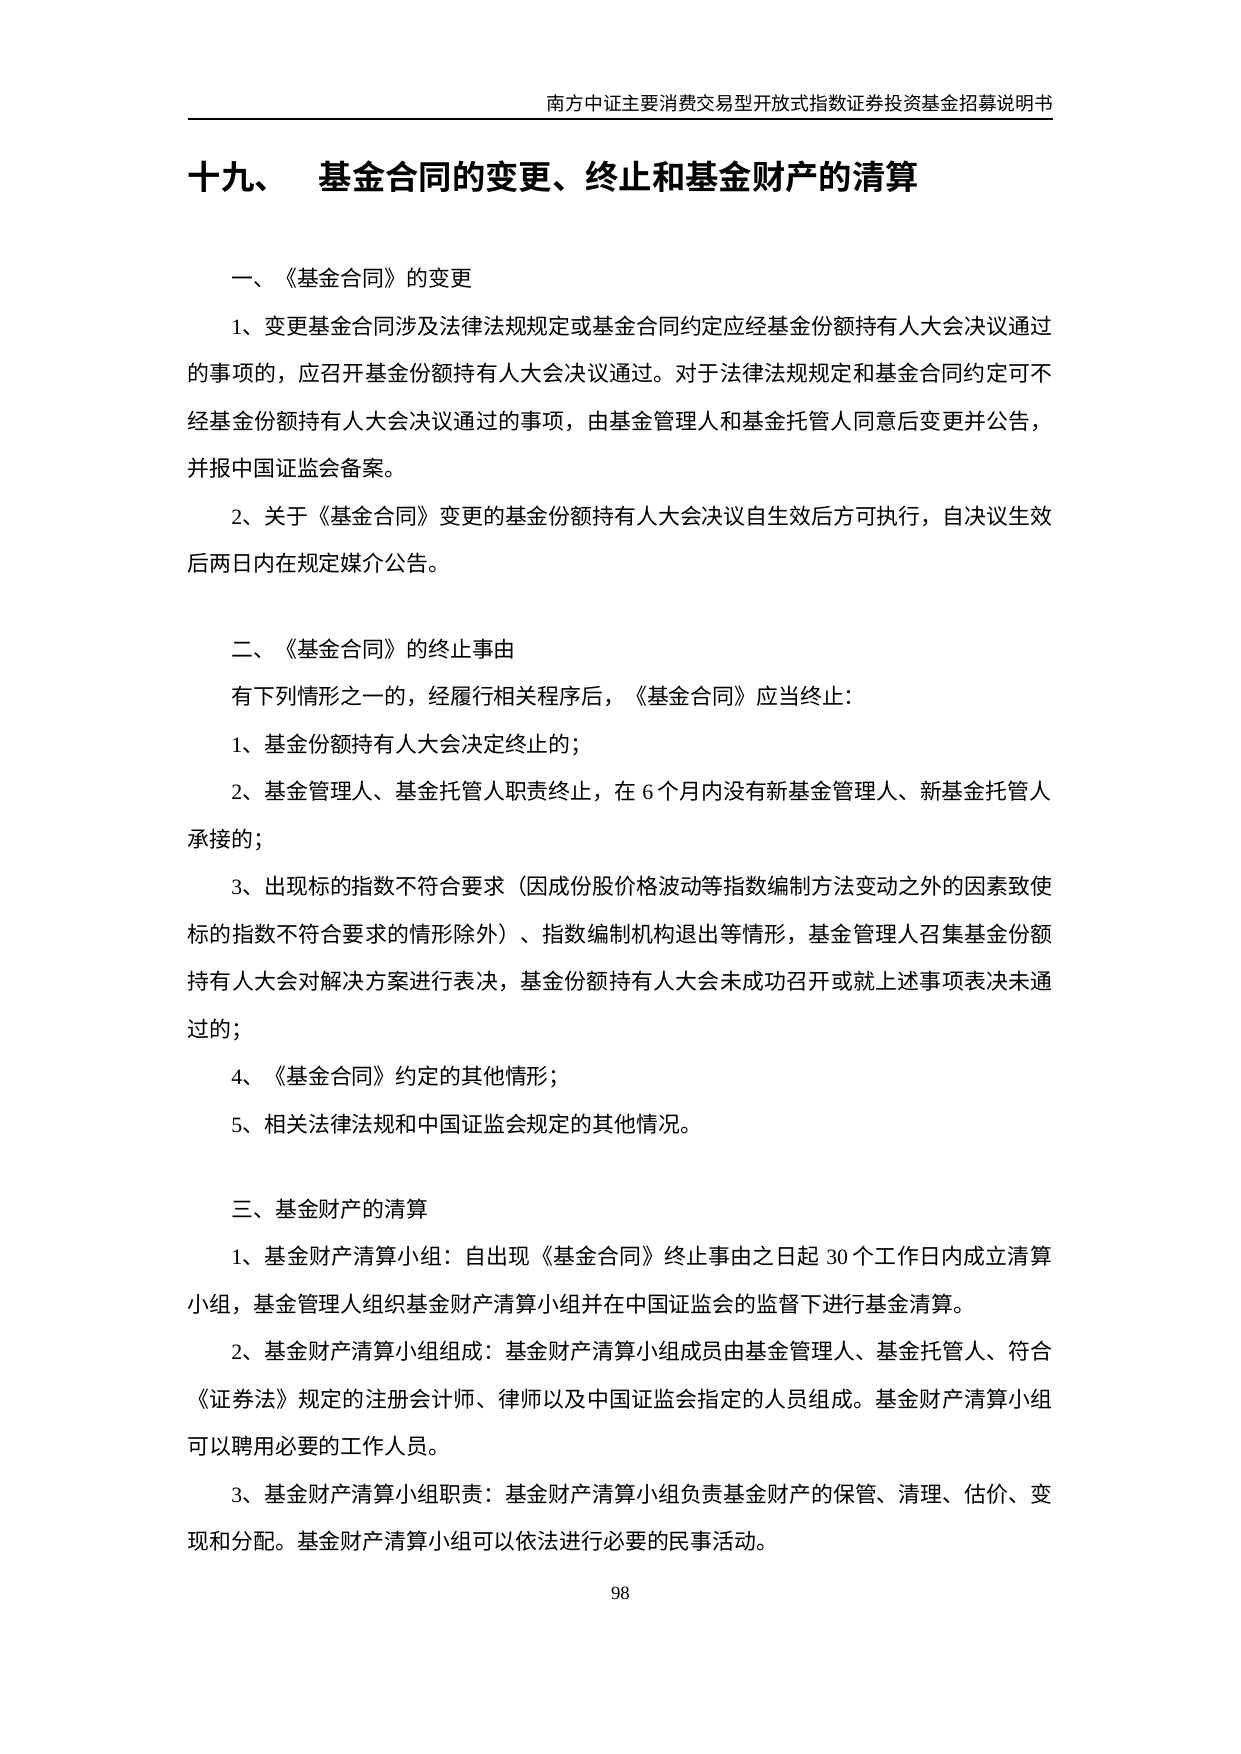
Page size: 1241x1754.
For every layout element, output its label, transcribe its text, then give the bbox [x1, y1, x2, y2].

text 有下列情形之一的，经履行相关程序后，《基金合同》应当终止： [187, 679, 1053, 711]
text 二、《基金合同》的终止事由 [187, 632, 1053, 663]
text 三、基金财产的清算 [187, 1192, 1053, 1223]
text 2、基金管理人、基金托管人职责终止，在6个月内没有新基金管理人、新基金托管人承接的； [187, 774, 1053, 853]
subtitle 基金合同的变更、终止和基金财产的清算 [187, 151, 1053, 199]
text 1、基金份额持有人大会决定终止的； [187, 727, 1053, 758]
text 一、《基金合同》的变更 [187, 261, 1053, 293]
text 1、基金财产清算小组：自出现《基金合同》终止事由之日起30个工作日内成立清算小组，基金管理人组织基金财产清算小组并在中国证监会的监督下进行基金清算。 [187, 1239, 1053, 1318]
text 3、基金财产清算小组职责：基金财产清算小组负责基金财产的保管、清理、估价、变现和分配。基金财产清算小组可以依法进行必要的民事活动。 [187, 1477, 1053, 1556]
text 3、出现标的指数不符合要求（因成份股价格波动等指数编制方法变动之外的因素致使标的指数不符合要求的情形除外）、指数编制机构退出等情形，基金管理人召集基金份额持有人大会对解决方案进行表决，基金份额持有人大会未成功召开或就上述事项表决未通过的； [187, 869, 1053, 1043]
text 1、变更基金合同涉及法律法规规定或基金合同约定应经基金份额持有人大会决议通过的事项的，应召开基金份额持有人大会决议通过。对于法律法规规定和基金合同约定可不经基金份额持有人大会决议通过的事项，由基金管理人和基金托管人同意后变更并公告，并报中国证监会备案。 [187, 309, 1053, 483]
text 2、关于《基金合同》变更的基金份额持有人大会决议自生效后方可执行，自决议生效后两日内在规定媒介公告。 [187, 499, 1053, 578]
text 2、基金财产清算小组组成：基金财产清算小组成员由基金管理人、基金托管人、符合《证券法》规定的注册会计师、律师以及中国证监会指定的人员组成。基金财产清算小组可以聘用必要的工作人员。 [187, 1334, 1053, 1461]
text 5、相关法律法规和中国证监会规定的其他情况。 [187, 1107, 1053, 1138]
text 4、《基金合同》约定的其他情形； [187, 1059, 1053, 1091]
